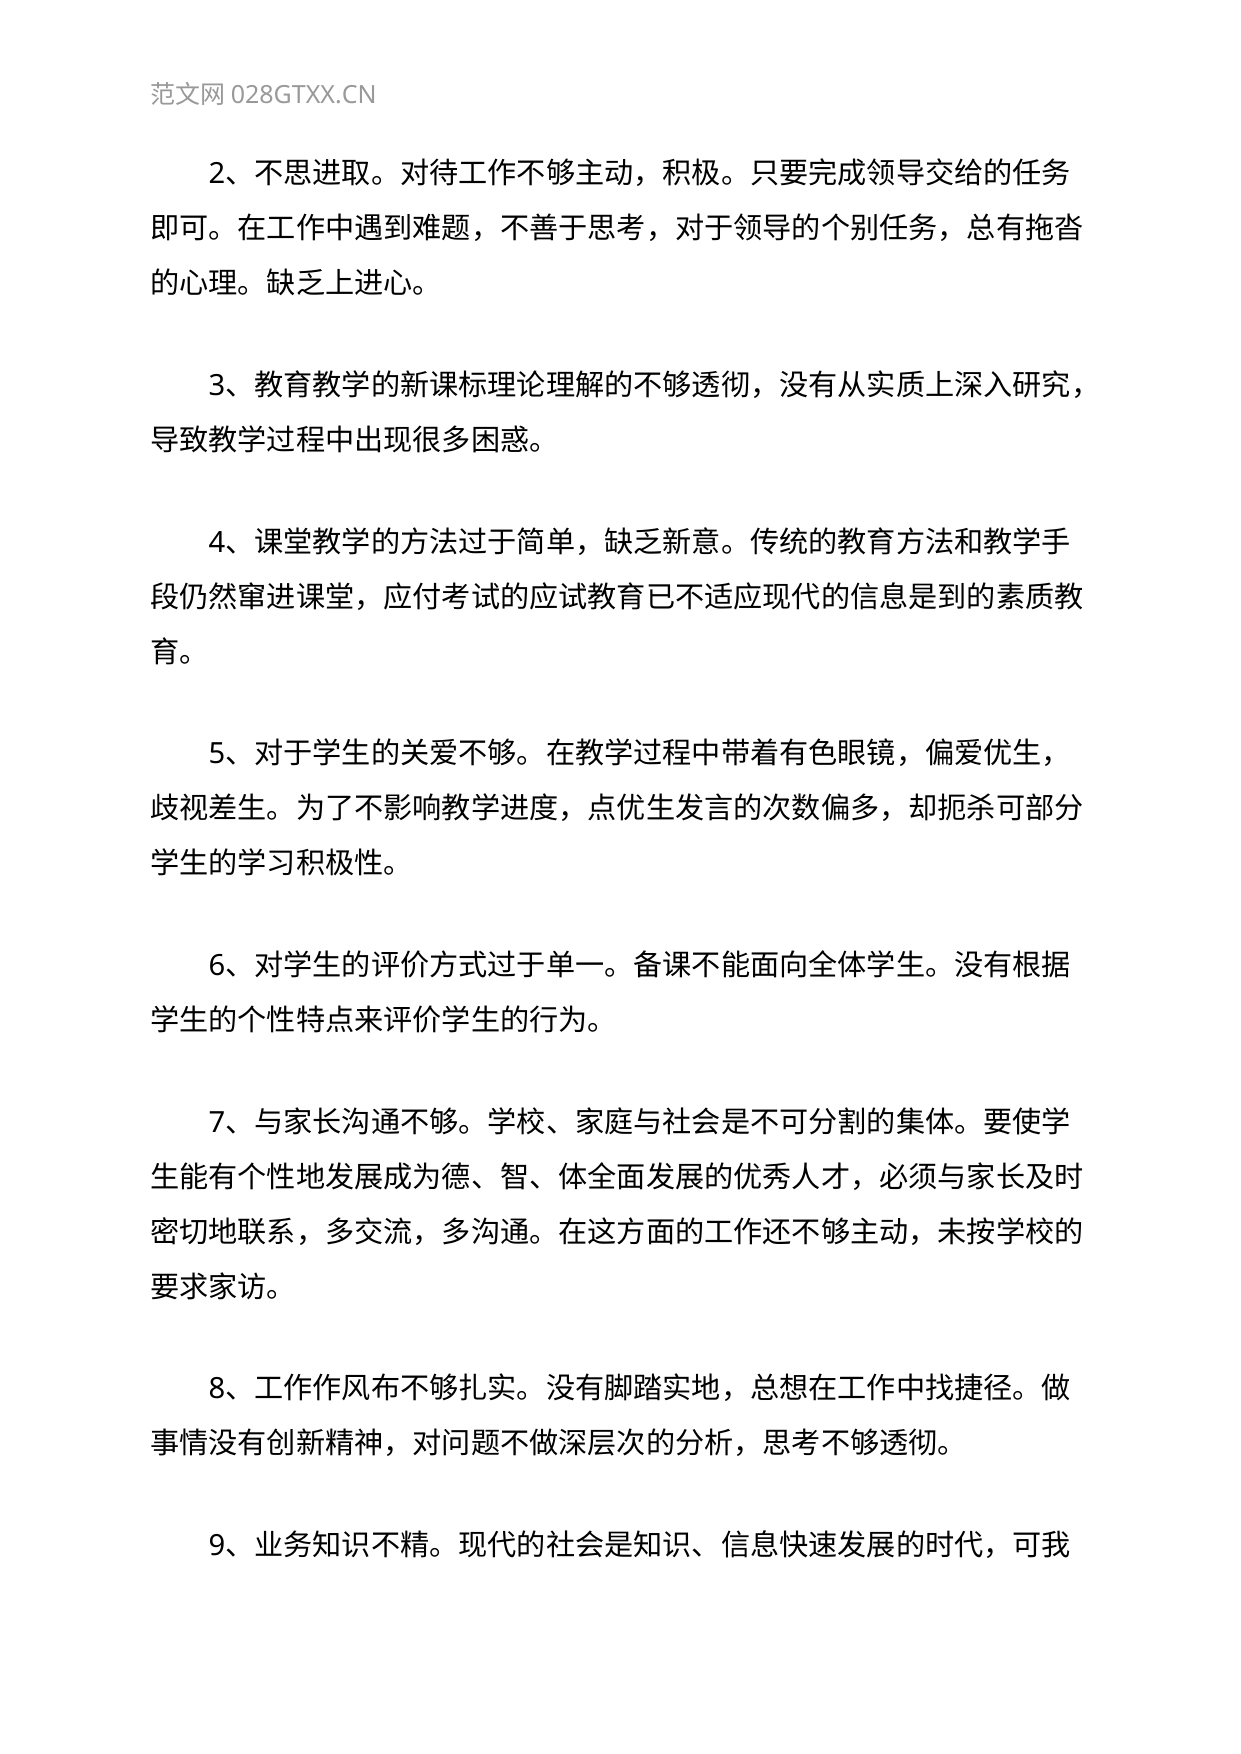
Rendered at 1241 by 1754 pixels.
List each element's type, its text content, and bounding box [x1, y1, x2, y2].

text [150, 1522, 1090, 1564]
text 7、与家长沟通不够。学校、家庭与社会是不可分割的集体。要使学生能有个性地发展成为德、智、体全面发展的优秀人才，必须与家长及时密切地联系，多交流，多沟通。在这方面的工作还不够主动，未按学校的要求家访。 [150, 1098, 1090, 1306]
text 8、工作作风布不够扎实。没有脚踏实地，总想在工作中找捷径。做事情没有创新精神，对问题不做深层次的分析，思考不够透彻。 [150, 1365, 1090, 1462]
text 5、对于学生的关爱不够。在教学过程中带着有色眼镜，偏爱优生，歧视差生。为了不影响教学进度，点优生发言的次数偏多，却扼杀可部分学生的学习积极性。 [150, 730, 1090, 882]
text 2、不思进取。对待工作不够主动，积极。只要完成领导交给的任务即可。在工作中遇到难题，不善于思考，对于领导的个别任务，总有拖沓的心理。缺乏上进心。 [150, 150, 1090, 302]
text 3、教育教学的新课标理论理解的不够透彻，没有从实质上深入研究，导致教学过程中出现很多困惑。 [150, 362, 1090, 459]
text 4、课堂教学的方法过于简单，缺乏新意。传统的教育方法和教学手段仍然窜进课堂，应付考试的应试教育已不适应现代的信息是到的素质教育。 [150, 518, 1090, 671]
text 6、对学生的评价方式过于单一。备课不能面向全体学生。没有根据学生的个性特点来评价学生的行为。 [150, 942, 1090, 1039]
